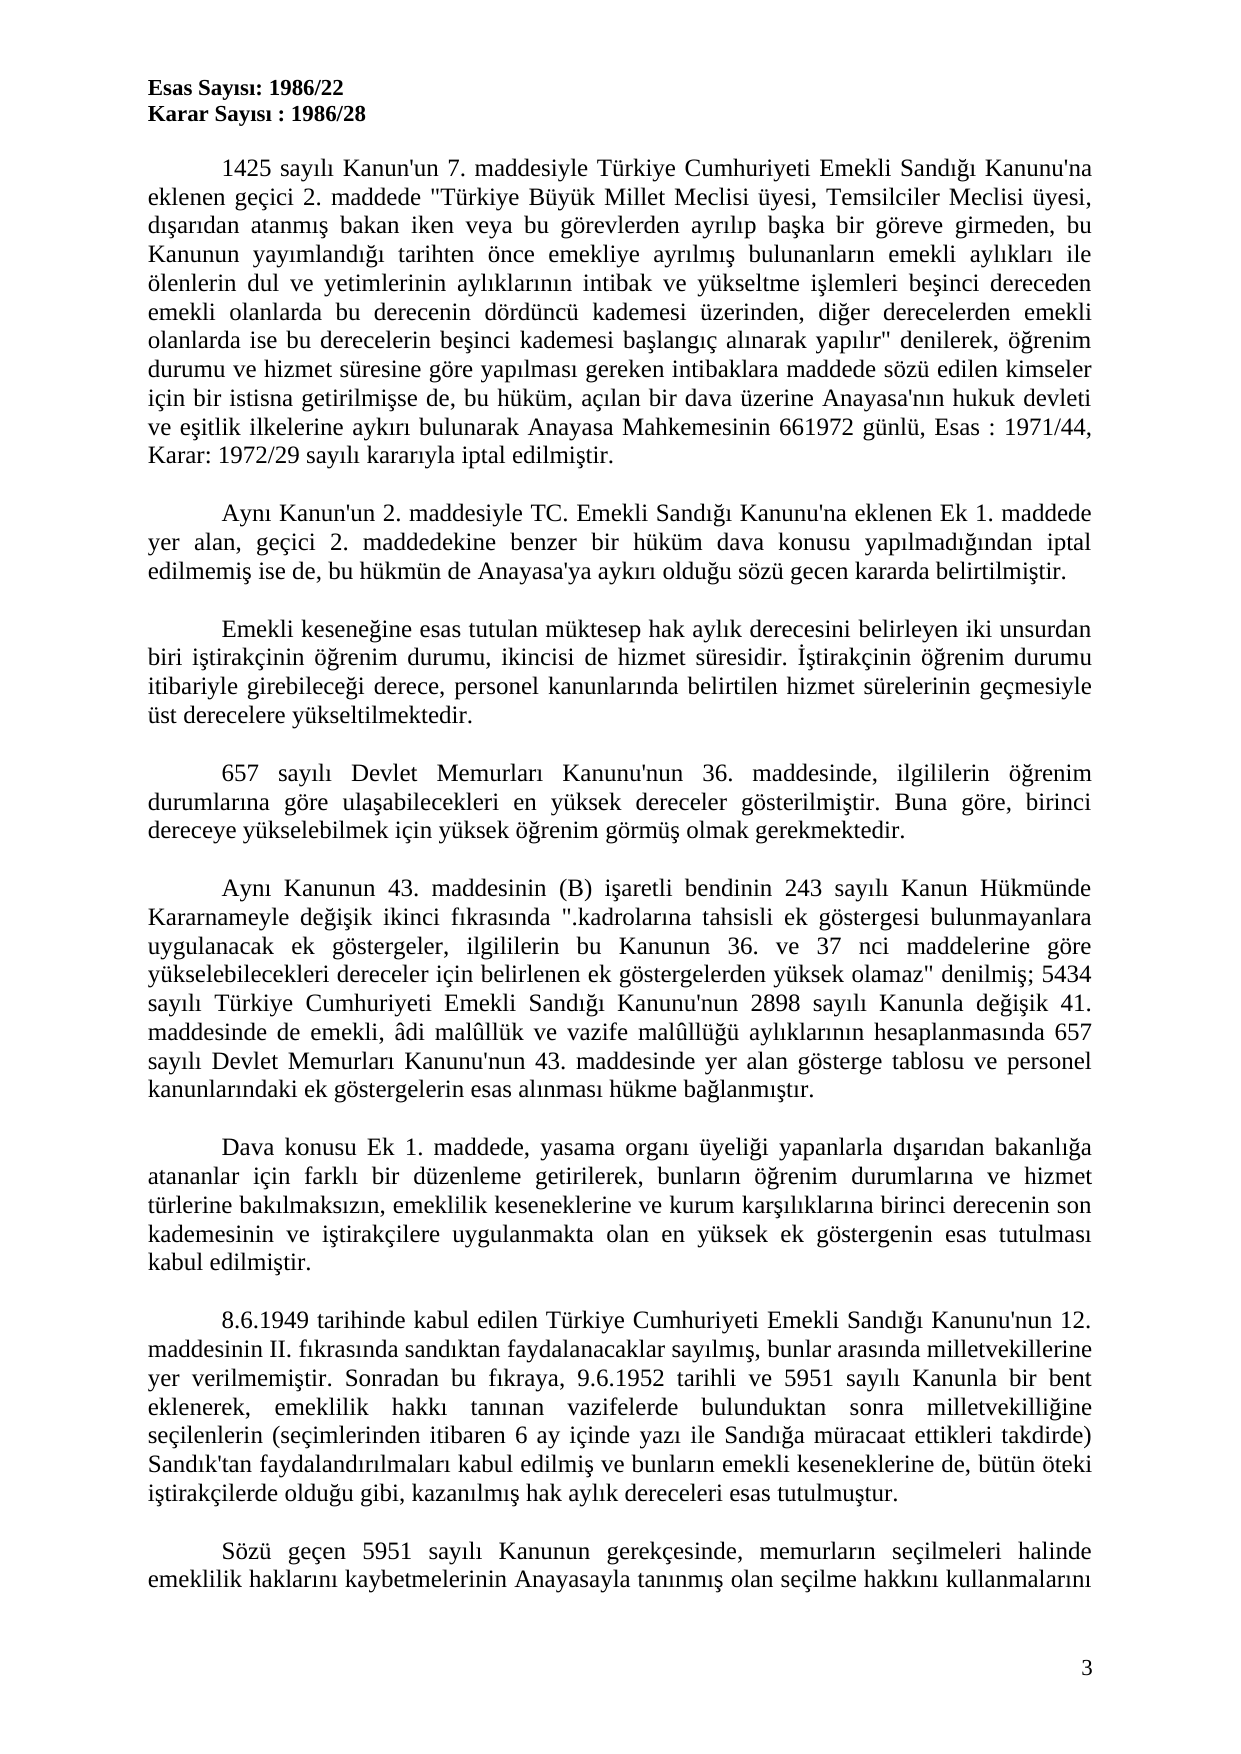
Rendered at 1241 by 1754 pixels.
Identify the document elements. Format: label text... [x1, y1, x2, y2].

text 8.6.1949 tarihinde kabul edilen Türkiye Cumhuriyeti Emekli Sandığı Kanunu'nun 12. maddesinin II. fıkrasında sandıktan faydalanacaklar sayılmış, bunlar arasında milletvekillerine yer verilmemiştir. Sonradan bu fıkraya, 9.6.1952 tarihli ve 5951 sayılı Kanunla bir bent eklenerek, emeklilik hakkı tanınan vazifelerde bulunduktan sonra milletvekilliğine seçilenlerin (seçimlerinden itibaren 6 ay içinde yazı ile Sandığa müracaat ettikleri takdirde) Sandık'tan faydalandırılmaları kabul edilmiş ve bunların emekli keseneklerine de, bütün öteki iştirakçilerde olduğu gibi, kazanılmış hak aylık dereceleri esas tutulmuştur. [148, 1305, 1093, 1507]
text Emekli keseneğine esas tutulan müktesep hak aylık derecesini belirleyen iki unsurdan biri iştirakçinin öğrenim durumu, ikincisi de hizmet süresidir. İştirakçinin öğrenim durumu itibariyle girebileceği derece, personel kanunlarında belirtilen hizmet sürelerinin geçmesiyle üst derecelere yükseltilmektedir. [148, 614, 1093, 729]
text 1425 sayılı Kanun'un 7. maddesiyle Türkiye Cumhuriyeti Emekli Sandığı Kanunu'na eklenen geçici 2. maddede "Türkiye Büyük Millet Meclisi üyesi, Temsilciler Meclisi üyesi, dışarıdan atanmış bakan iken veya bu görevlerden ayrılıp başka bir göreve girmeden, bu Kanunun yayımlandığı tarihten önce emekliye ayrılmış bulunanların emekli aylıkları ile ölenlerin dul ve yetimlerinin aylıklarının intibak ve yükseltme işlemleri beşinci dereceden emekli olanlarda bu derecenin dördüncü kademesi üzerinden, diğer derecelerden emekli olanlarda ise bu derecelerin beşinci kademesi başlangıç alınarak yapılır" denilerek, öğrenim durumu ve hizmet süresine göre yapılması gereken intibaklara maddede sözü edilen kimseler için bir istisna getirilmişse de, bu hüküm, açılan bir dava üzerine Anayasa'nın hukuk devleti ve eşitlik ilkelerine aykırı bulunarak Anayasa Mahkemesinin 661972 günlü, Esas : 1971/44, Karar: 1972/29 sayılı kararıyla iptal edilmiştir. [148, 153, 1093, 469]
text Aynı Kanun'un 2. maddesiyle TC. Emekli Sandığı Kanunu'na eklenen Ek 1. maddede yer alan, geçici 2. maddedekine benzer bir hüküm dava konusu yapılmadığından iptal edilmemiş ise de, bu hükmün de Anayasa'ya aykırı olduğu sözü gecen kararda belirtilmiştir. [148, 498, 1093, 584]
text Aynı Kanunun 43. maddesinin (B) işaretli bendinin 243 sayılı Kanun Hükmünde Kararnameyle değişik ikinci fıkrasında ".kadrolarına tahsisli ek göstergesi bulunmayanlara uygulanacak ek göstergeler, ilgililerin bu Kanunun 36. ve 37 nci maddelerine göre yükselebilecekleri dereceler için belirlenen ek göstergelerden yüksek olamaz" denilmiş; 5434 sayılı Türkiye Cumhuriyeti Emekli Sandığı Kanunu'nun 2898 sayılı Kanunla değişik 41. maddesinde de emekli, âdi malûllük ve vazife malûllüğü aylıklarının hesaplanmasında 657 sayılı Devlet Memurları Kanunu'nun 43. maddesinde yer alan gösterge tablosu ve personel kanunlarındaki ek göstergelerin esas alınması hükme bağlanmıştır. [148, 873, 1093, 1103]
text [148, 1536, 1093, 1593]
text Dava konusu Ek 1. maddede, yasama organı üyeliği yapanlarla dışarıdan bakanlığa atananlar için farklı bir düzenleme getirilerek, bunların öğrenim durumlarına ve hizmet türlerine bakılmaksızın, emeklilik keseneklerine ve kurum karşılıklarına birinci derecenin son kademesinin ve iştirakçilere uygulanmakta olan en yüksek ek göstergenin esas tutulması kabul edilmiştir. [148, 1132, 1093, 1276]
text 657 sayılı Devlet Memurları Kanunu'nun 36. maddesinde, ilgililerin öğrenim durumlarına göre ulaşabilecekleri en yüksek dereceler gösterilmiştir. Buna göre, birinci dereceye yükselebilmek için yüksek öğrenim görmüş olmak gerekmektedir. [148, 758, 1093, 844]
